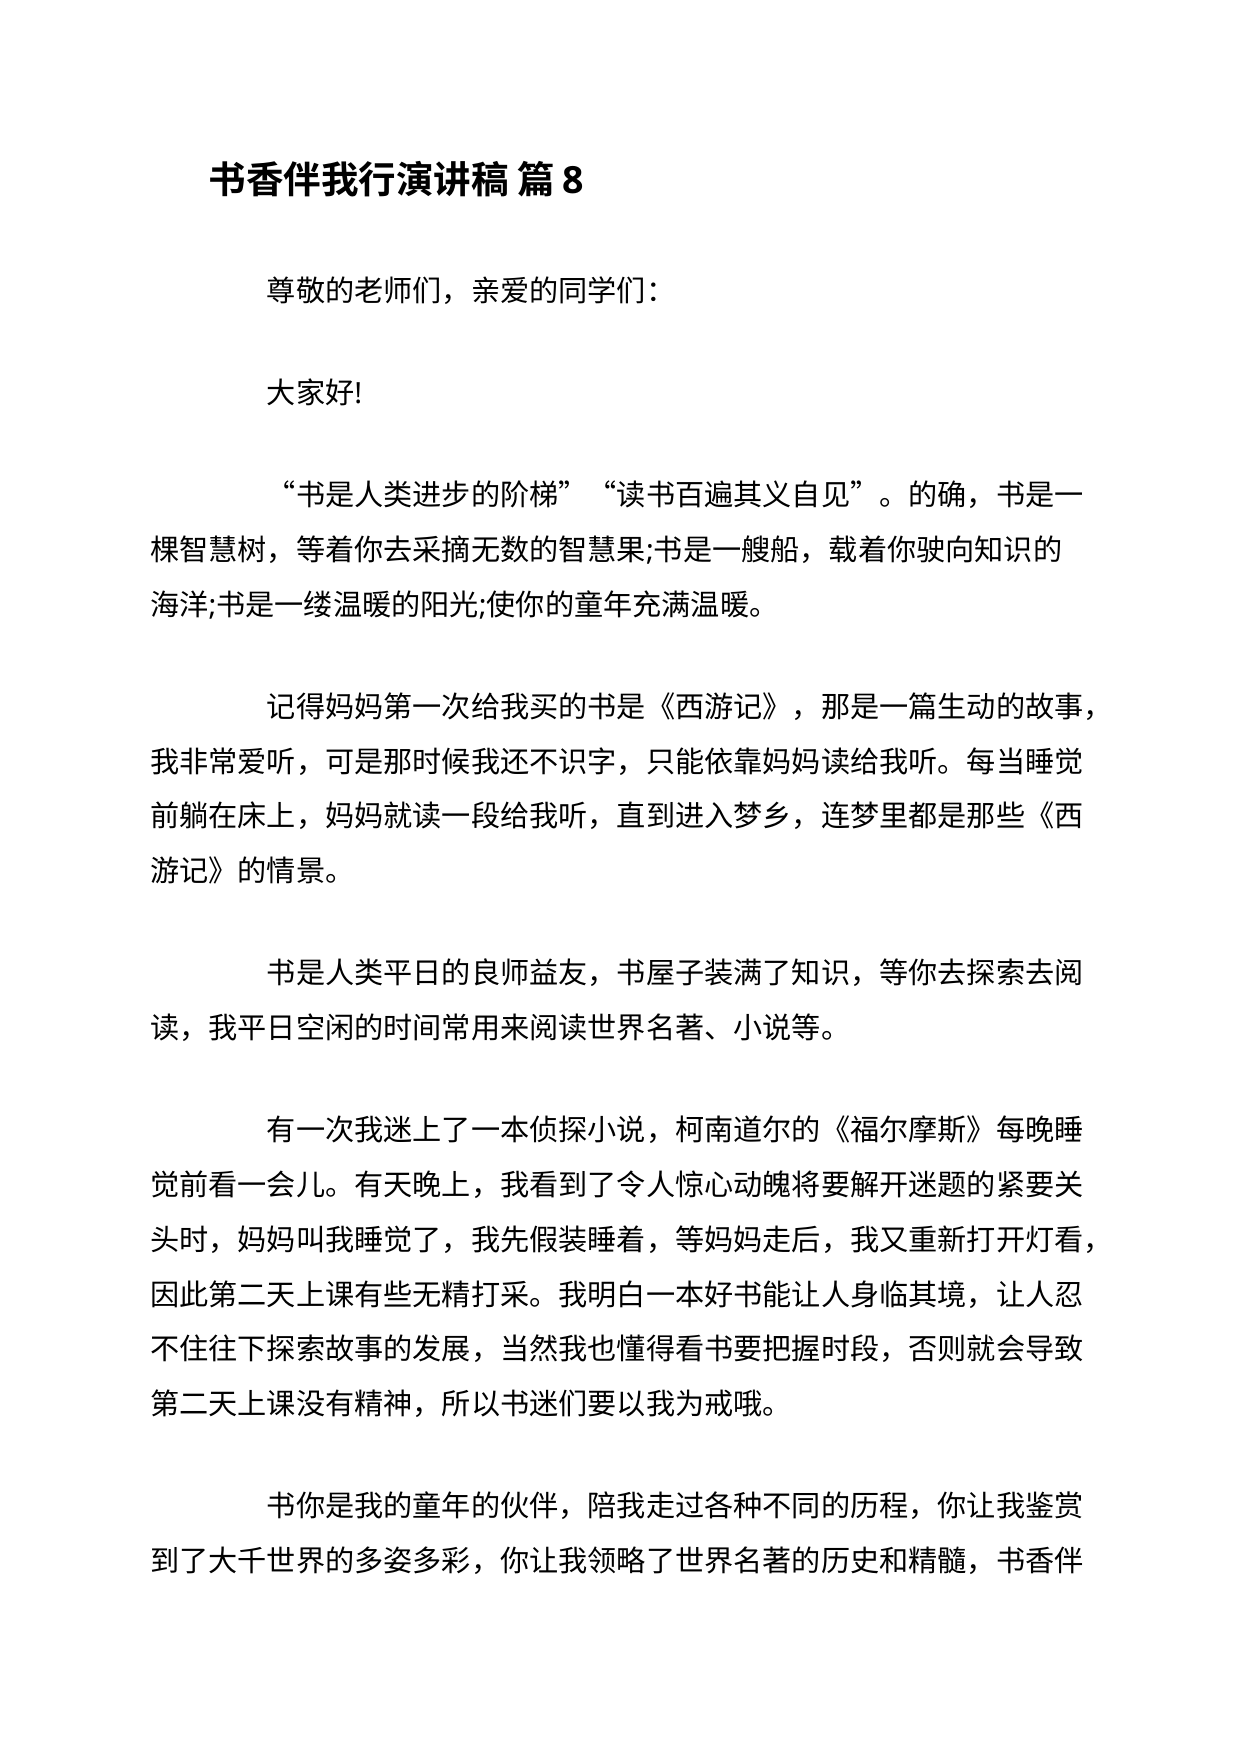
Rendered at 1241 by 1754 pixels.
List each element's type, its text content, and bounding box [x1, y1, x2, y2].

text 书是人类平日的良师益友，书屋子装满了知识，等你去探索去阅读，我平日空闲的时间常用来阅读世界名著、小说等。 [150, 950, 1090, 1047]
text 尊敬的老师们，亲爱的同学们： [150, 268, 1090, 310]
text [150, 1483, 1090, 1580]
text 记得妈妈第一次给我买的书是《西游记》，那是一篇生动的故事，我非常爱听，可是那时候我还不识字，只能依靠妈妈读给我听。每当睡觉前躺在床上，妈妈就读一段给我听，直到进入梦乡，连梦里都是那些《西游记》的情景。 [150, 683, 1090, 890]
text 有一次我迷上了一本侦探小说，柯南道尔的《福尔摩斯》每晚睡觉前看一会儿。有天晚上，我看到了令人惊心动魄将要解开迷题的紧要关头时，妈妈叫我睡觉了，我先假装睡着，等妈妈走后，我又重新打开灯看，因此第二天上课有些无精打采。我明白一本好书能让人身临其境，让人忍不住往下探索故事的发展，当然我也懂得看书要把握时段，否则就会导致第二天上课没有精神，所以书迷们要以我为戒哦。 [150, 1106, 1090, 1423]
text 书香伴我行演讲稿 篇8 [150, 150, 1090, 204]
text 大家好! [150, 369, 1090, 412]
text “书是人类进步的阶梯”“读书百遍其义自见”。的确，书是一棵智慧树，等着你去采摘无数的智慧果;书是一艘船，载着你驶向知识的海洋;书是一缕温暖的阳光;使你的童年充满温暖。 [150, 471, 1090, 624]
